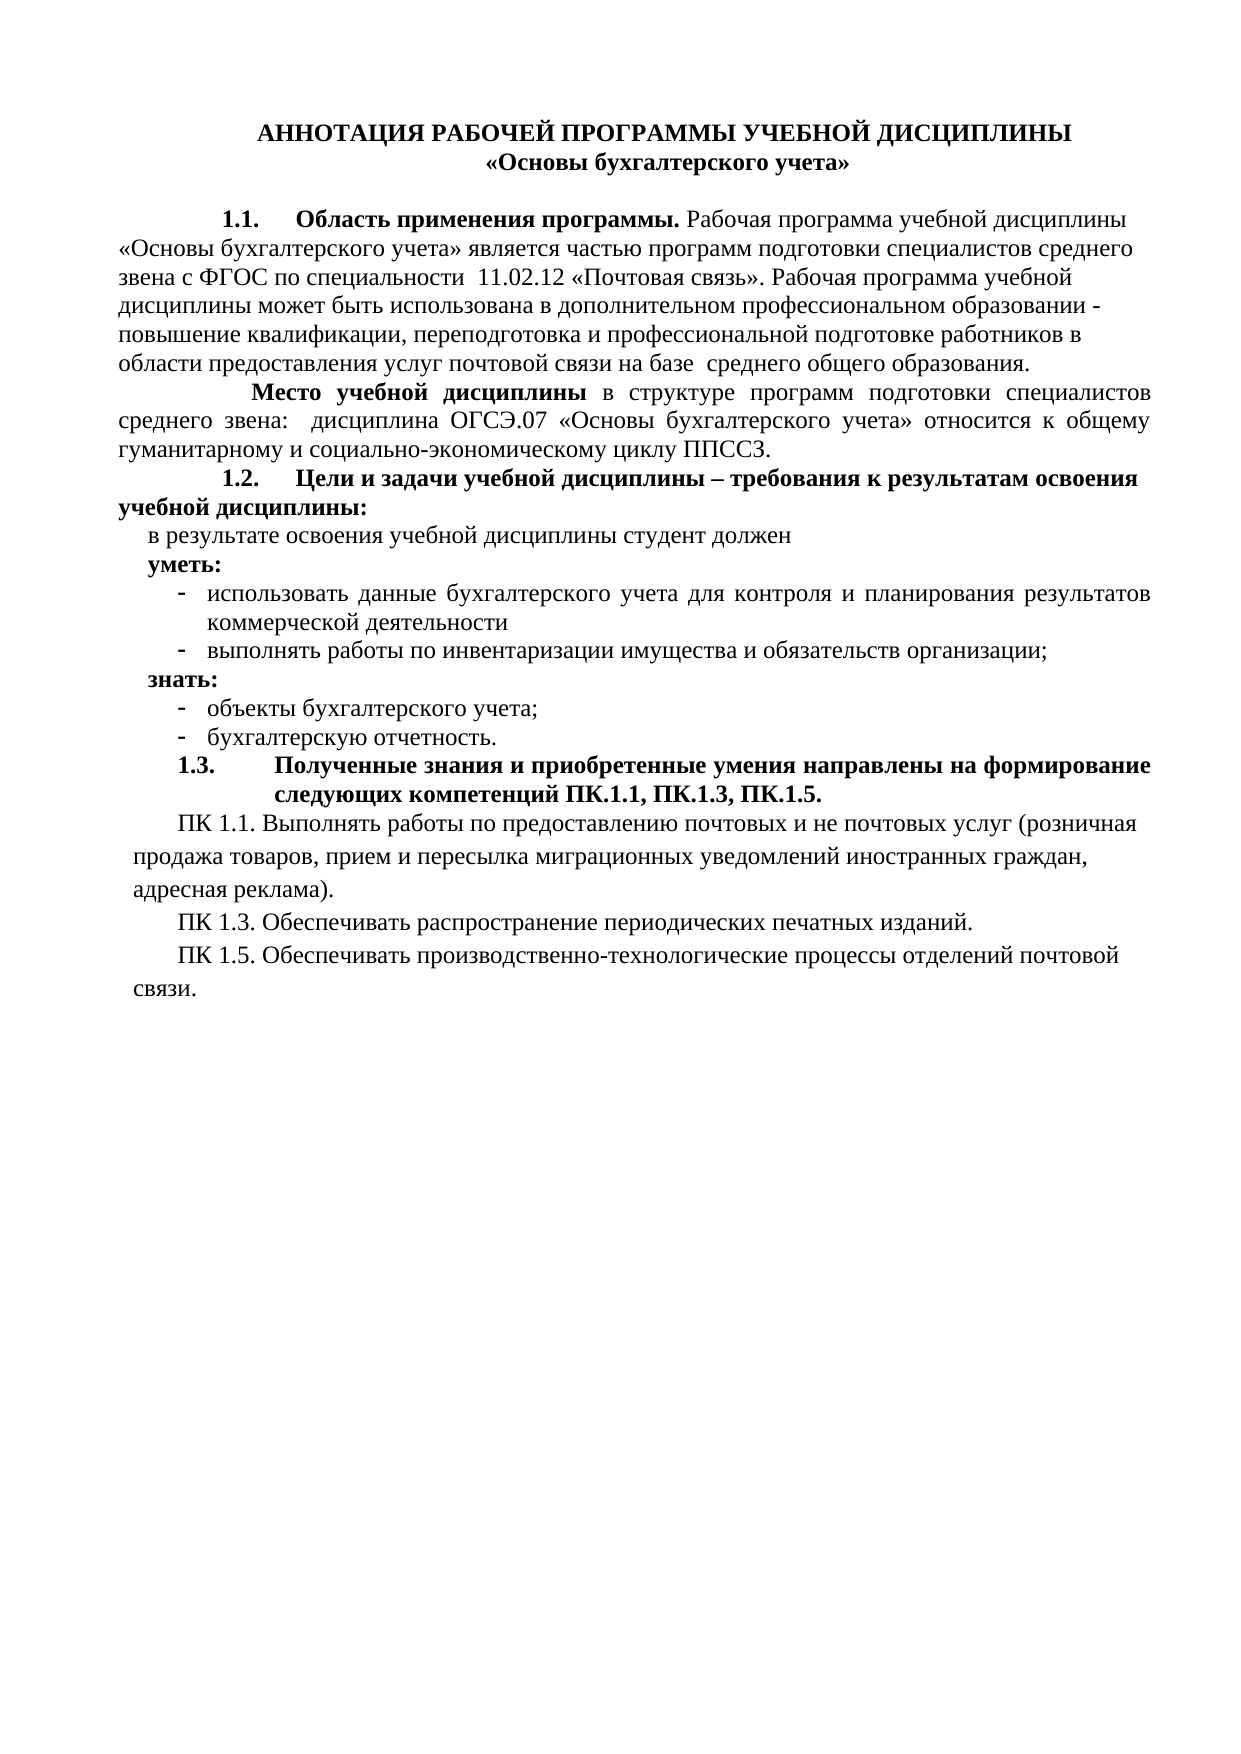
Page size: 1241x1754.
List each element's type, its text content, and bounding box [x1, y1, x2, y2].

list объекты бухгалтерского учета; [177, 693, 1152, 722]
text «Основы бухгалтерского учета» [177, 147, 1152, 176]
text Место учебной дисциплины в структуре программ подготовки специалистов среднего звена: дисциплина ОГСЭ.07 «Основы бухгалтерского учета» относится к общему гуманитарному и социально-экономическому циклу ППССЗ. [118, 377, 1152, 463]
list выполнять работы по инвентаризации имущества и обязательств организации; [177, 636, 1152, 664]
text ПК 1.5. Обеспечивать производственно-технологические процессы отделений почтовой связи. [133, 940, 1152, 1002]
list использовать данные бухгалтерского учета для контроля и планирования результатов коммерческой деятельности [177, 578, 1152, 636]
text знать: [88, 664, 1152, 693]
list Область применения программы. Рабочая программа учебной дисциплины «Основы бухгалтерского учета» является частью программ подготовки специалистов среднего звена с ФГОС по специальности 11.02.12 «Почтовая связь». Рабочая программа учебной дисциплины может быть использована в дополнительном профессиональном образовании - повышение квалификации, переподготовка и профессиональной подготовке работников в области предоставления услуг почтовой связи на базе среднего общего образования. [118, 204, 1152, 377]
text в результате освоения учебной дисциплины студент должен [88, 521, 1152, 549]
text АННОТАЦИЯ РАБОЧЕЙ ПРОГРАММЫ УЧЕБНОЙ ДИСЦИПЛИНЫ [177, 118, 1152, 147]
list Полученные знания и приобретенные умения направлены на формирование следующих компетенций ПК.1.1, ПК.1.3, ПК.1.5. [177, 751, 1152, 808]
text ПК 1.1. Выполнять работы по предоставлению почтовых и не почтовых услуг (розничная продажа товаров, прием и пересылка миграционных уведомлений иностранных граждан, адресная реклама). [133, 808, 1152, 903]
text уметь: [88, 549, 1152, 578]
list бухгалтерскую отчетность. [177, 722, 1152, 751]
text ПК 1.3. Обеспечивать распространение периодических печатных изданий. [133, 907, 1152, 936]
list Цели и задачи учебной дисциплины – требования к результатам освоения учебной дисциплины: [118, 463, 1152, 521]
